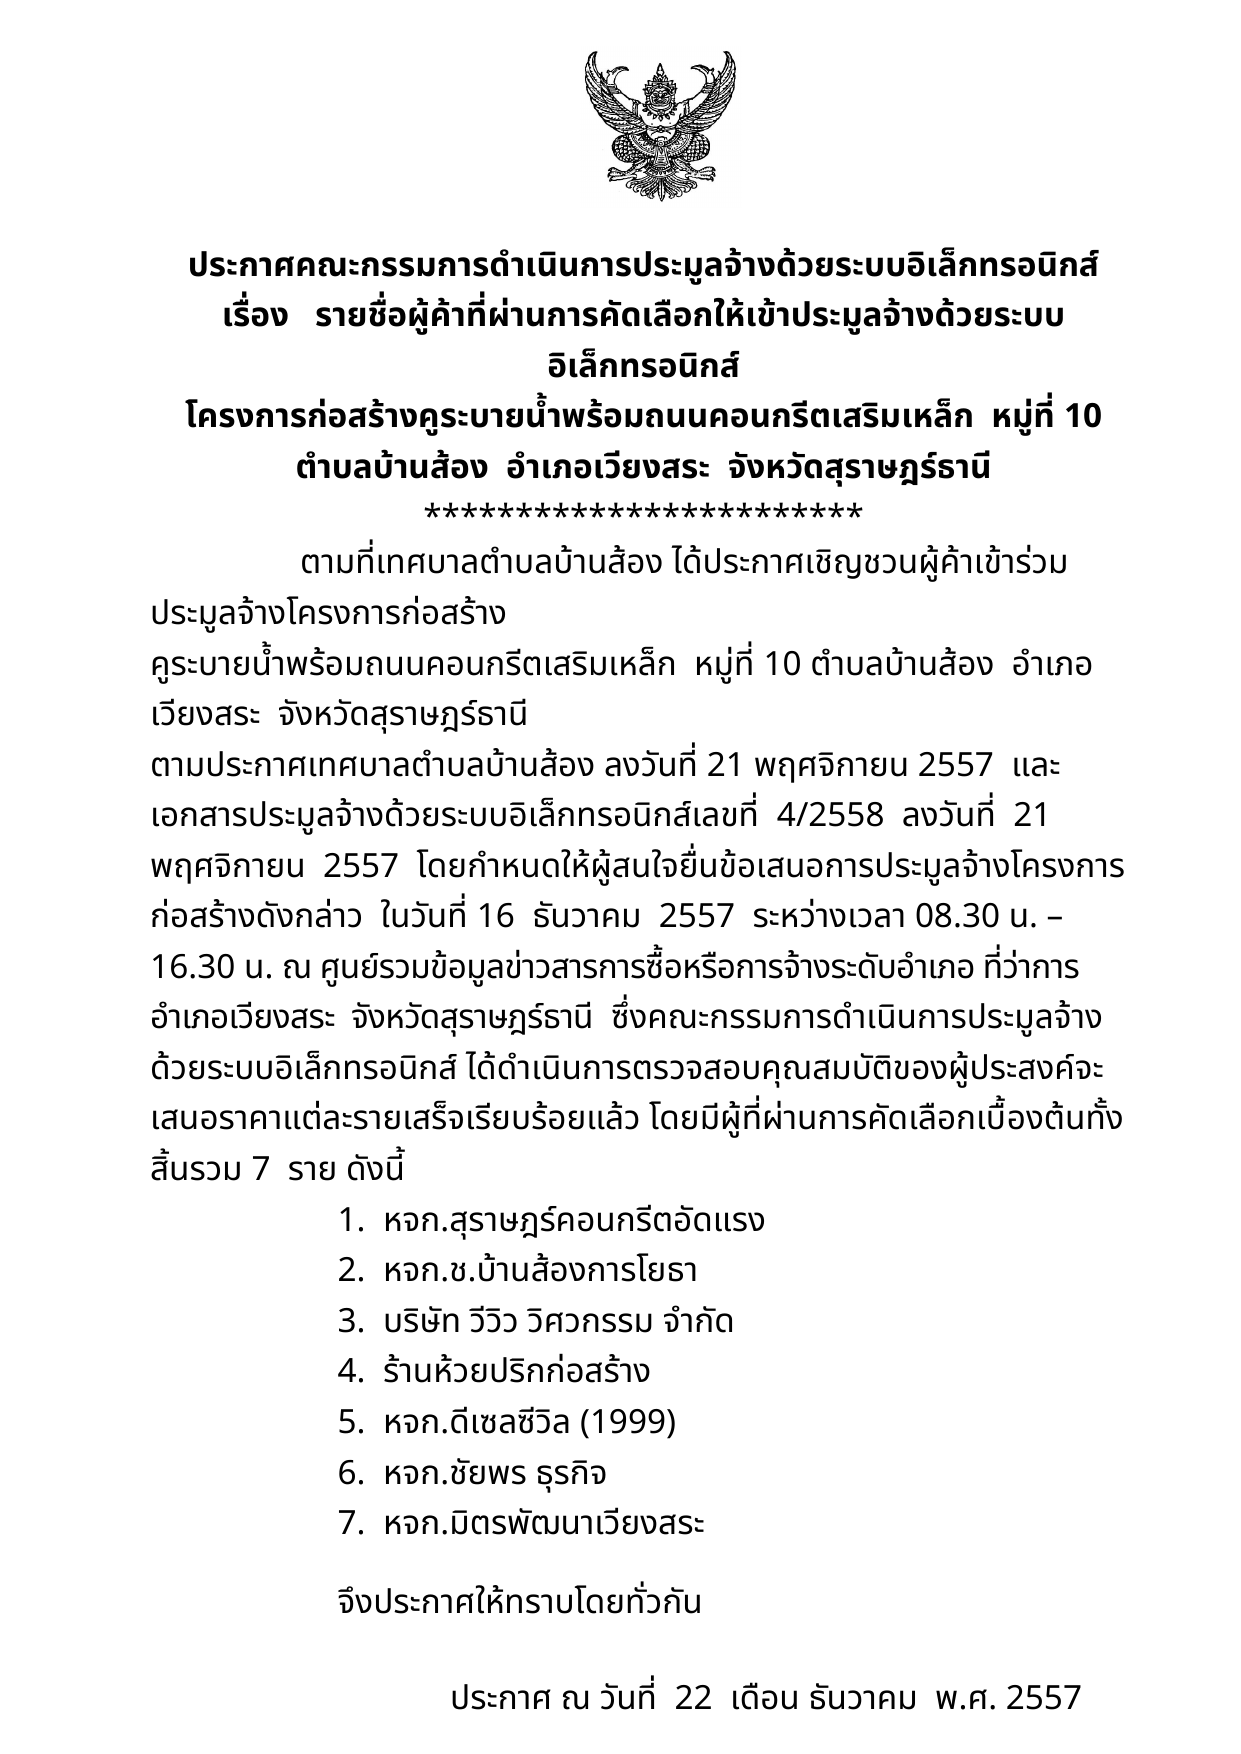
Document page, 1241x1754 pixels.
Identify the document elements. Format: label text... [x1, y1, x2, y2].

text โครงการก่อสร้างคูระบายน้ำพร้อมถนนคอนกรีตเสริมเหล็ก หมู่ที่ 10 [150, 392, 1137, 443]
text 7. หจก.มิตรพัฒนาเวียงสระ [150, 1499, 1137, 1550]
text 6. หจก.ชัยพร ธุรกิจ [150, 1448, 1137, 1499]
text 5. หจก.ดีเซลซีวิล (1999) [150, 1398, 1137, 1448]
text ประกาศคณะกรรมการดำเนินการประมูลจ้างด้วยระบบอิเล็กทรอนิกส์ [150, 241, 1137, 291]
text ตามที่เทศบาลตำบลบ้านส้อง ได้ประกาศเชิญชวนผู้ค้าเข้าร่วมประมูลจ้างโครงการก่อสร้าง คูระบายน้ำพร้อมถนนคอนกรีตเสริมเหล็ก หมู่ที่ 10 ตำบลบ้านส้อง อำเภอเวียงสระ จังหวัดสุราษฎร์ธานี ตามประกาศเทศบาลตำบลบ้านส้อง ลงวันที่ 21 พฤศจิกายน 2557 และเอกสารประมูลจ้างด้วยระบบอิเล็กทรอนิกส์เลขที่ 4/2558 ลงวันที่ 21 พฤศจิกายน 2557 โดยกำหนดให้ผู้สนใจยื่นข้อเสนอการประมูลจ้างโครงการก่อสร้างดังกล่าว ในวันที่ 16 ธันวาคม 2557 ระหว่างเวลา 08.30 น. – 16.30 น. ณ ศูนย์รวมข้อมูลข่าวสารการซื้อหรือการจ้างระดับอำเภอ ที่ว่าการอำเภอเวียงสระ จังหวัดสุราษฎร์ธานี ซึ่งคณะกรรมการดำเนินการประมูลจ้างด้วยระบบอิเล็กทรอนิกส์ ได้ดำเนินการตรวจสอบคุณสมบัติของผู้ประสงค์จะเสนอราคาแต่ละรายเสร็จเรียบร้อยแล้ว โดยมีผู้ที่ผ่านการคัดเลือกเบื้องต้นทั้งสิ้นรวม 7 ราย ดังนี้ [150, 538, 1137, 1195]
text ตำบลบ้านส้อง อำเภอเวียงสระ จังหวัดสุราษฎร์ธานี [150, 443, 1137, 493]
text 3. บริษัท วีวิว วิศวกรรม จำกัด [150, 1297, 1137, 1347]
text จึงประกาศให้ทราบโดยทั่วกัน [150, 1578, 1137, 1628]
text 4. ร้านห้วยปริกก่อสร้าง [150, 1347, 1137, 1398]
picture [579, 46, 743, 208]
text 2. หจก.ช.บ้านส้องการโยธา [150, 1246, 1137, 1297]
text ประกาศ ณ วันที่ 22 เดือน ธันวาคม พ.ศ. 2557 [150, 1673, 1137, 1724]
text 1. หจก.สุราษฎร์คอนกรีตอัดแรง [150, 1195, 1137, 1246]
text เรื่อง รายชื่อผู้ค้าที่ผ่านการคัดเลือกให้เข้าประมูลจ้างด้วยระบบอิเล็กทรอนิกส์ [150, 291, 1137, 392]
text ************************ [150, 493, 1137, 538]
